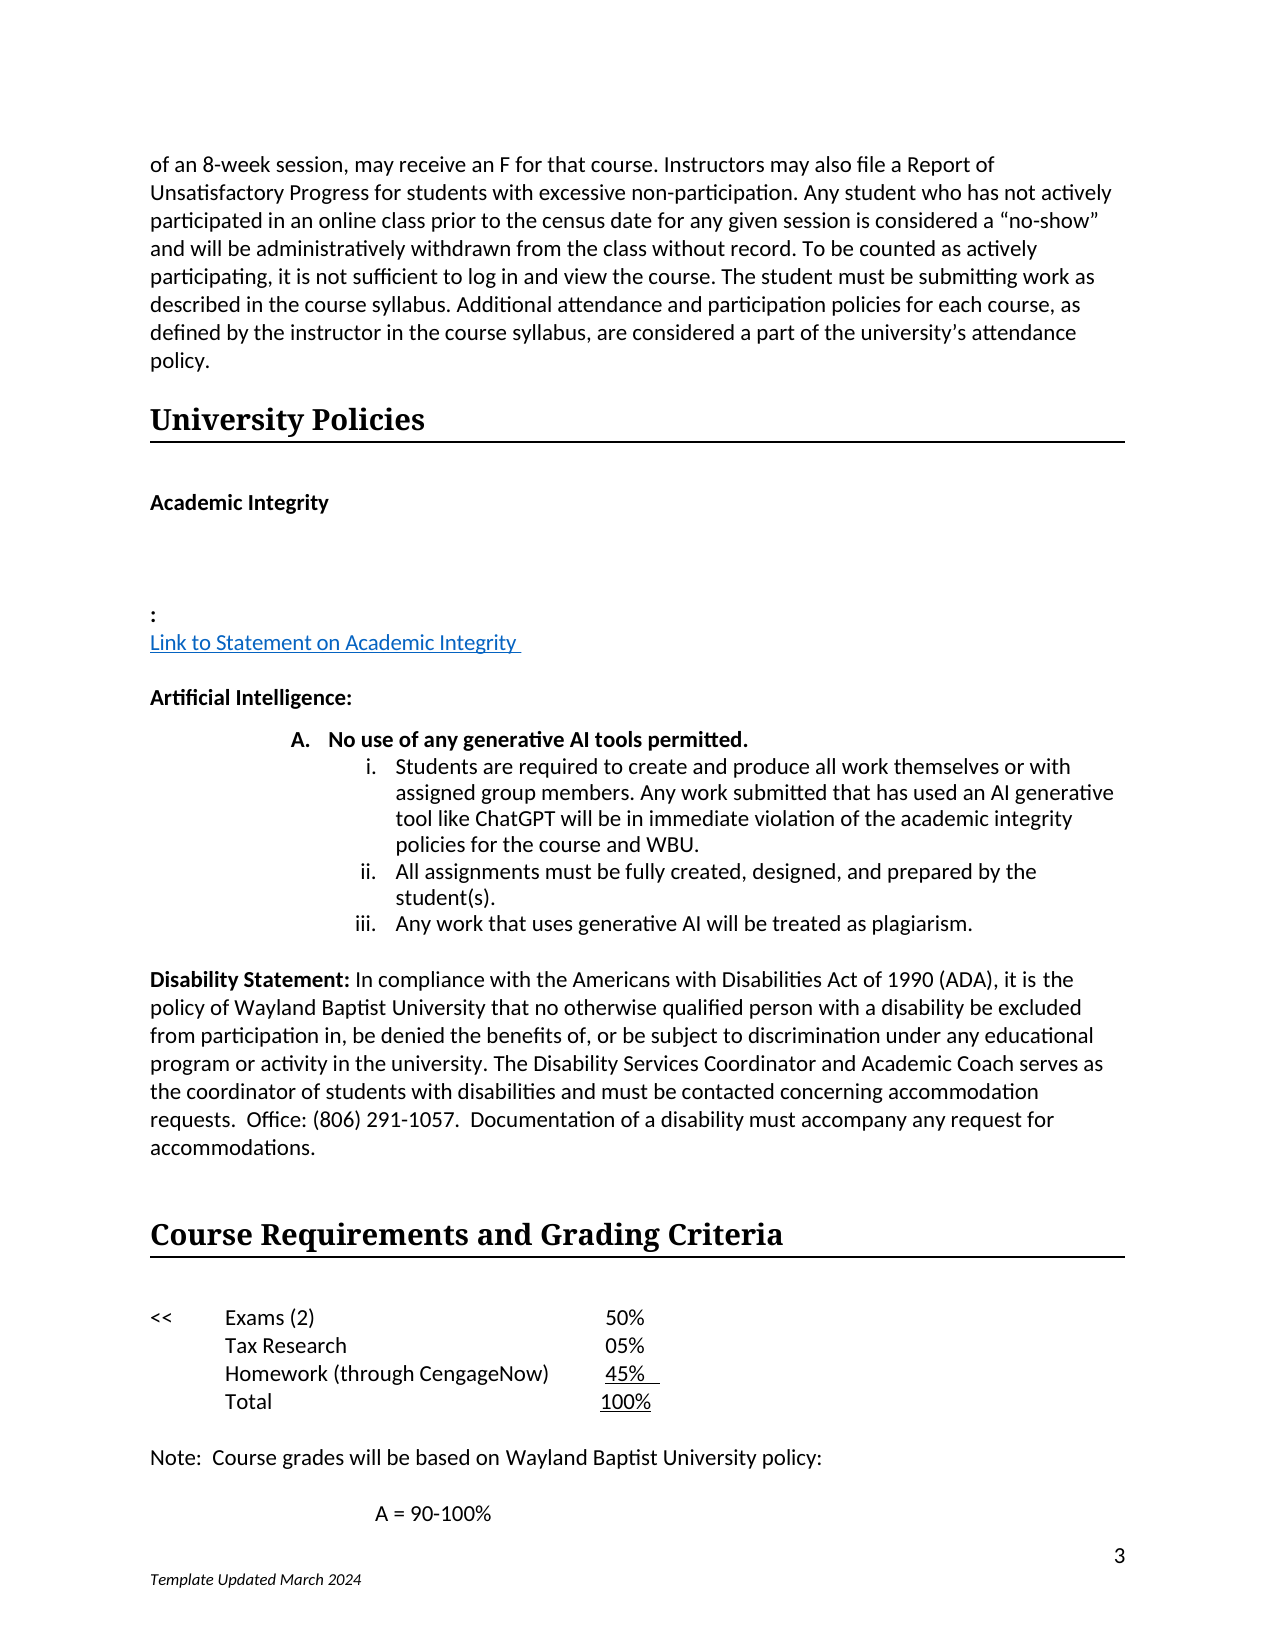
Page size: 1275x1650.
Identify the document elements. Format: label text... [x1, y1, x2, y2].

subtitle Course Requirements and Grading Criteria [150, 1214, 1125, 1256]
list Any work that uses generative AI will be treated as plagiarism. [377, 911, 1125, 937]
text Academic Integrity [150, 488, 1125, 516]
text Tax Research 05% [150, 1331, 1125, 1359]
text Homework (through CengageNow) 45% [150, 1359, 1125, 1387]
text Artificial Intelligence: [150, 684, 1125, 710]
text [150, 150, 1125, 374]
list No use of any generative AI tools permitted. [291, 727, 1125, 753]
text : [150, 600, 1125, 628]
text Link to Statement on Academic Integrity [150, 628, 1125, 656]
text Note: Course grades will be based on Wayland Baptist University policy: [150, 1443, 1125, 1471]
list All assignments must be fully created, designed, and prepared by the student(s). [377, 858, 1125, 911]
list Students are required to create and produce all work themselves or with assigned group members. Any work submitted that has used an AI generative tool like ChatGPT will be in immediate violation of the academic integrity policies for the course and WBU. [377, 753, 1125, 858]
text A = 90-100% [150, 1499, 1125, 1527]
text << Exams (2) 50% [150, 1303, 1125, 1331]
text Disability Statement: In compliance with the Americans with Disabilities Act of 1990 (ADA), it is the policy of Wayland Baptist University that no otherwise qualified person with a disability be excluded from participation in, be denied the benefits of, or be subject to discrimination under any educational program or activity in the university. The Disability Services Coordinator and Academic Coach serves as the coordinator of students with disabilities and must be contacted concerning accommodation requests. Office: (806) 291-1057. Documentation of a disability must accompany any request for accommodations. [150, 965, 1125, 1161]
subtitle University Policies [150, 399, 1125, 441]
text Total 100% [150, 1387, 1125, 1415]
